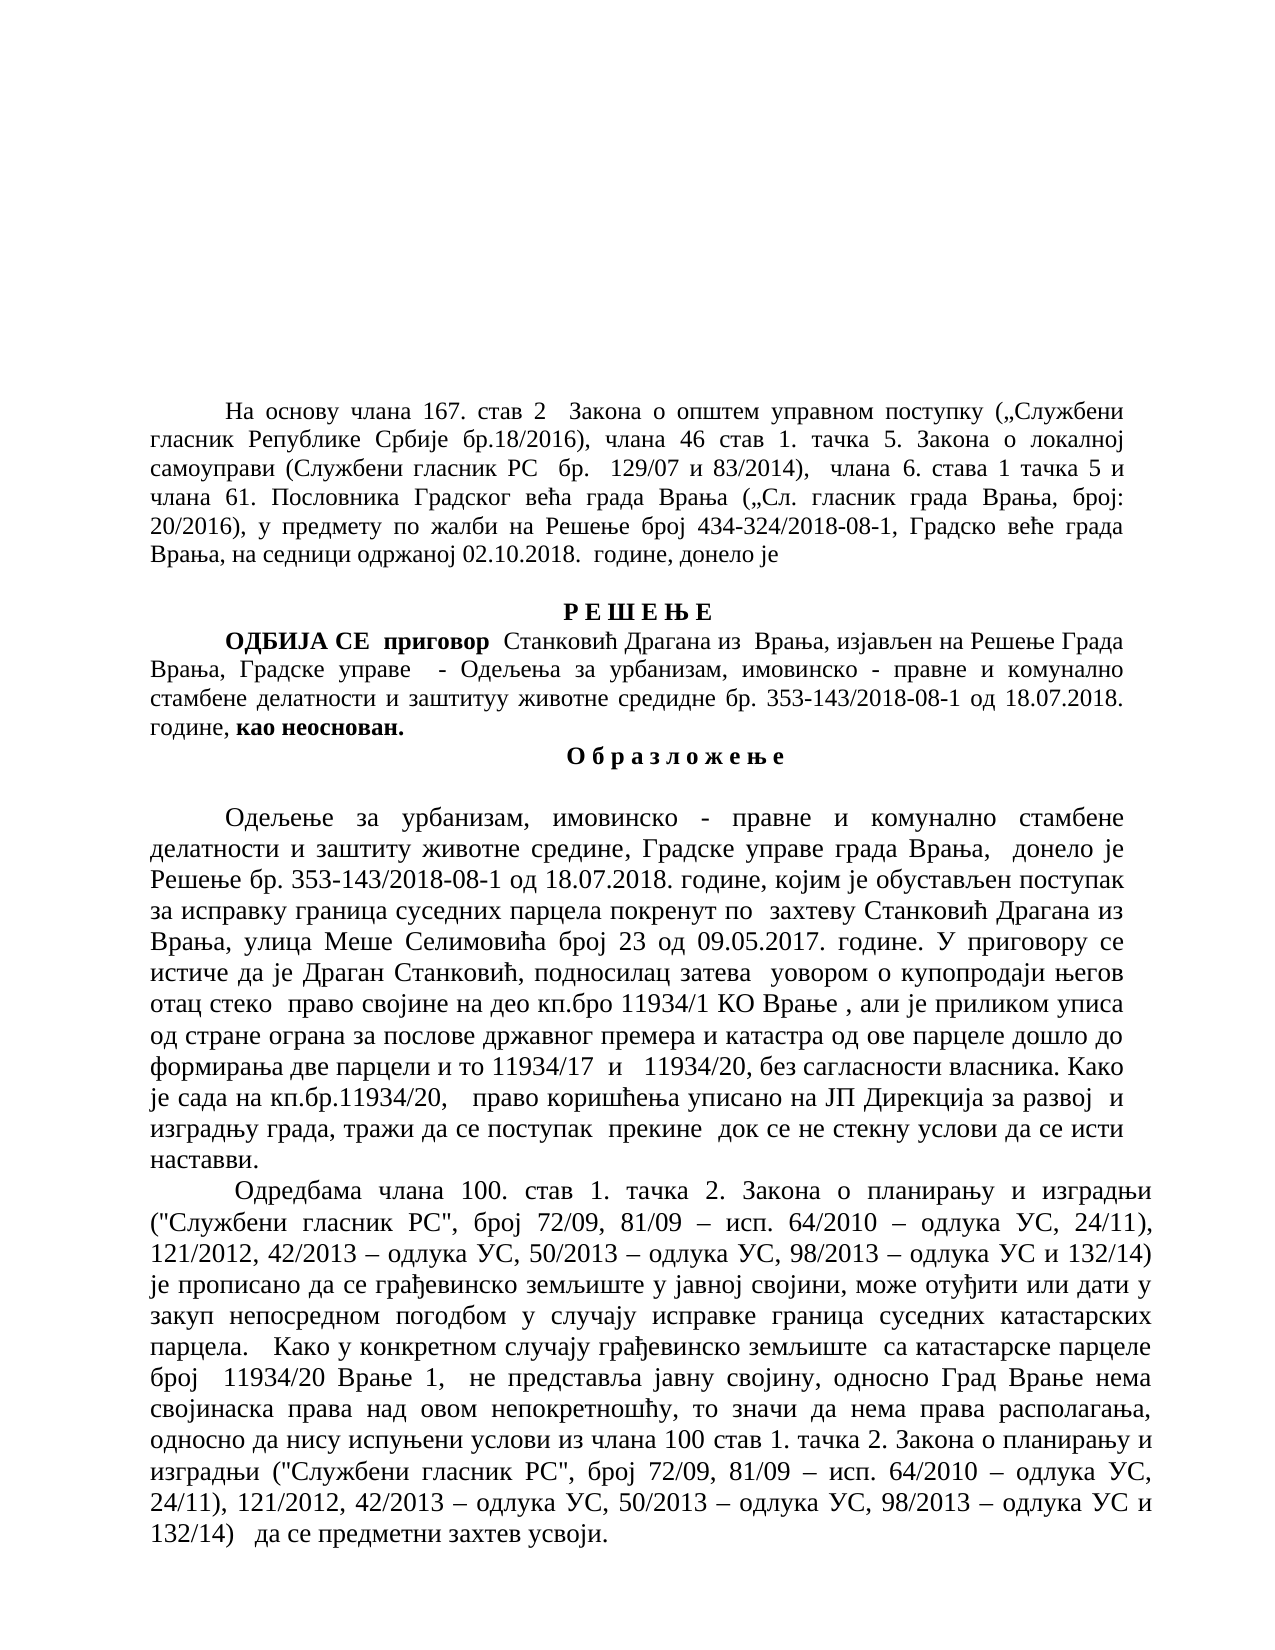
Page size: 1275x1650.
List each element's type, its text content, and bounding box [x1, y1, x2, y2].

text OДБИЈА СЕ приговор Станковић Драгана из Врања, изјављен на Решење Града Врања, Градске управе - Одељења за урбанизам, имовинско - правне и комунално стамбене делатности и заштитуу животне средидне бр. 353-143/2018-08-1 од 18.07.2018. године, као неоснован. [150, 626, 1125, 741]
text О б р а з л о ж е њ е [150, 741, 1125, 769]
text На основу члана 167. став 2 Закона о општем управном поступку („Службени гласник Републике Србије бр.18/2016), члана 46 став 1. тачка 5. Закона о локалној самоуправи (Службени гласник РС бр. 129/07 и 83/2014), члана 6. става 1 тачка 5 и члана 61. Пословника Градског већа града Врања („Сл. гласник града Врања, број: 20/2016), у предмету по жалби на Решење број 434-324/2018-08-1, Градско веће града Врања, на седници одржаној 02.10.2018. године, донело је [150, 396, 1125, 568]
text Одредбама члана 100. став 1. тачка 2. Закона о планирању и изградњи (''Службени гласник РС'', број 72/09, 81/09 – исп. 64/2010 – одлука УС, 24/11), 121/2012, 42/2013 – одлука УС, 50/2013 – одлука УС, 98/2013 – одлука УС и 132/14) је прописано да се грађевинско земљиште у јавној својини, може отуђити или дати у закуп непосредном погодбом у случају исправке граница суседних катастарских парцела. Како у конкретном случају грађевинско земљиште са катастарске парцеле број 11934/20 Врање 1, не представља јавну својину, односно Град Врање нема својинаска права над овом непокретношћу, то значи да нема права располагања, односно да нису испуњени услови из члана 100 став 1. тачка 2. Закона о планирању и изградњи (''Службени гласник РС'', број 72/09, 81/09 – исп. 64/2010 – одлука УС, 24/11), 121/2012, 42/2013 – одлука УС, 50/2013 – одлука УС, 98/2013 – одлука УС и 132/14) да се предметни захтев усвоји. [150, 1174, 1153, 1548]
text Р Е Ш Е Њ Е [150, 597, 1125, 626]
text Одељењe за урбанизам, имовинско - правне и комунално стамбене делатности и заштиту животне средине, Градске управе града Врања, донело је Решење бр. 353-143/2018-08-1 од 18.07.2018. године, којим је обустављен поступак за исправку граница суседних парцела покренут по захтеву Станковић Драгана из Врања, улица Меше Селимовића број 23 од 09.05.2017. године. У приговору се истиче да је Драган Станковић, подносилац затева уовором о купопродаји његов отац стеко право својине на део кп.бро 11934/1 КО Врање , али је приликом уписа од стране ограна за послове државног премера и катастра од ове парцеле дошло до формирања две парцели и то 11934/17 и 11934/20, без сагласности власника. Како је сада на кп.бр.11934/20, право коришћења уписано на ЈП Дирекција за развој и изградњу града, тражи да се поступак прекине док се не стекну услови да се исти наставви. [150, 801, 1125, 1174]
